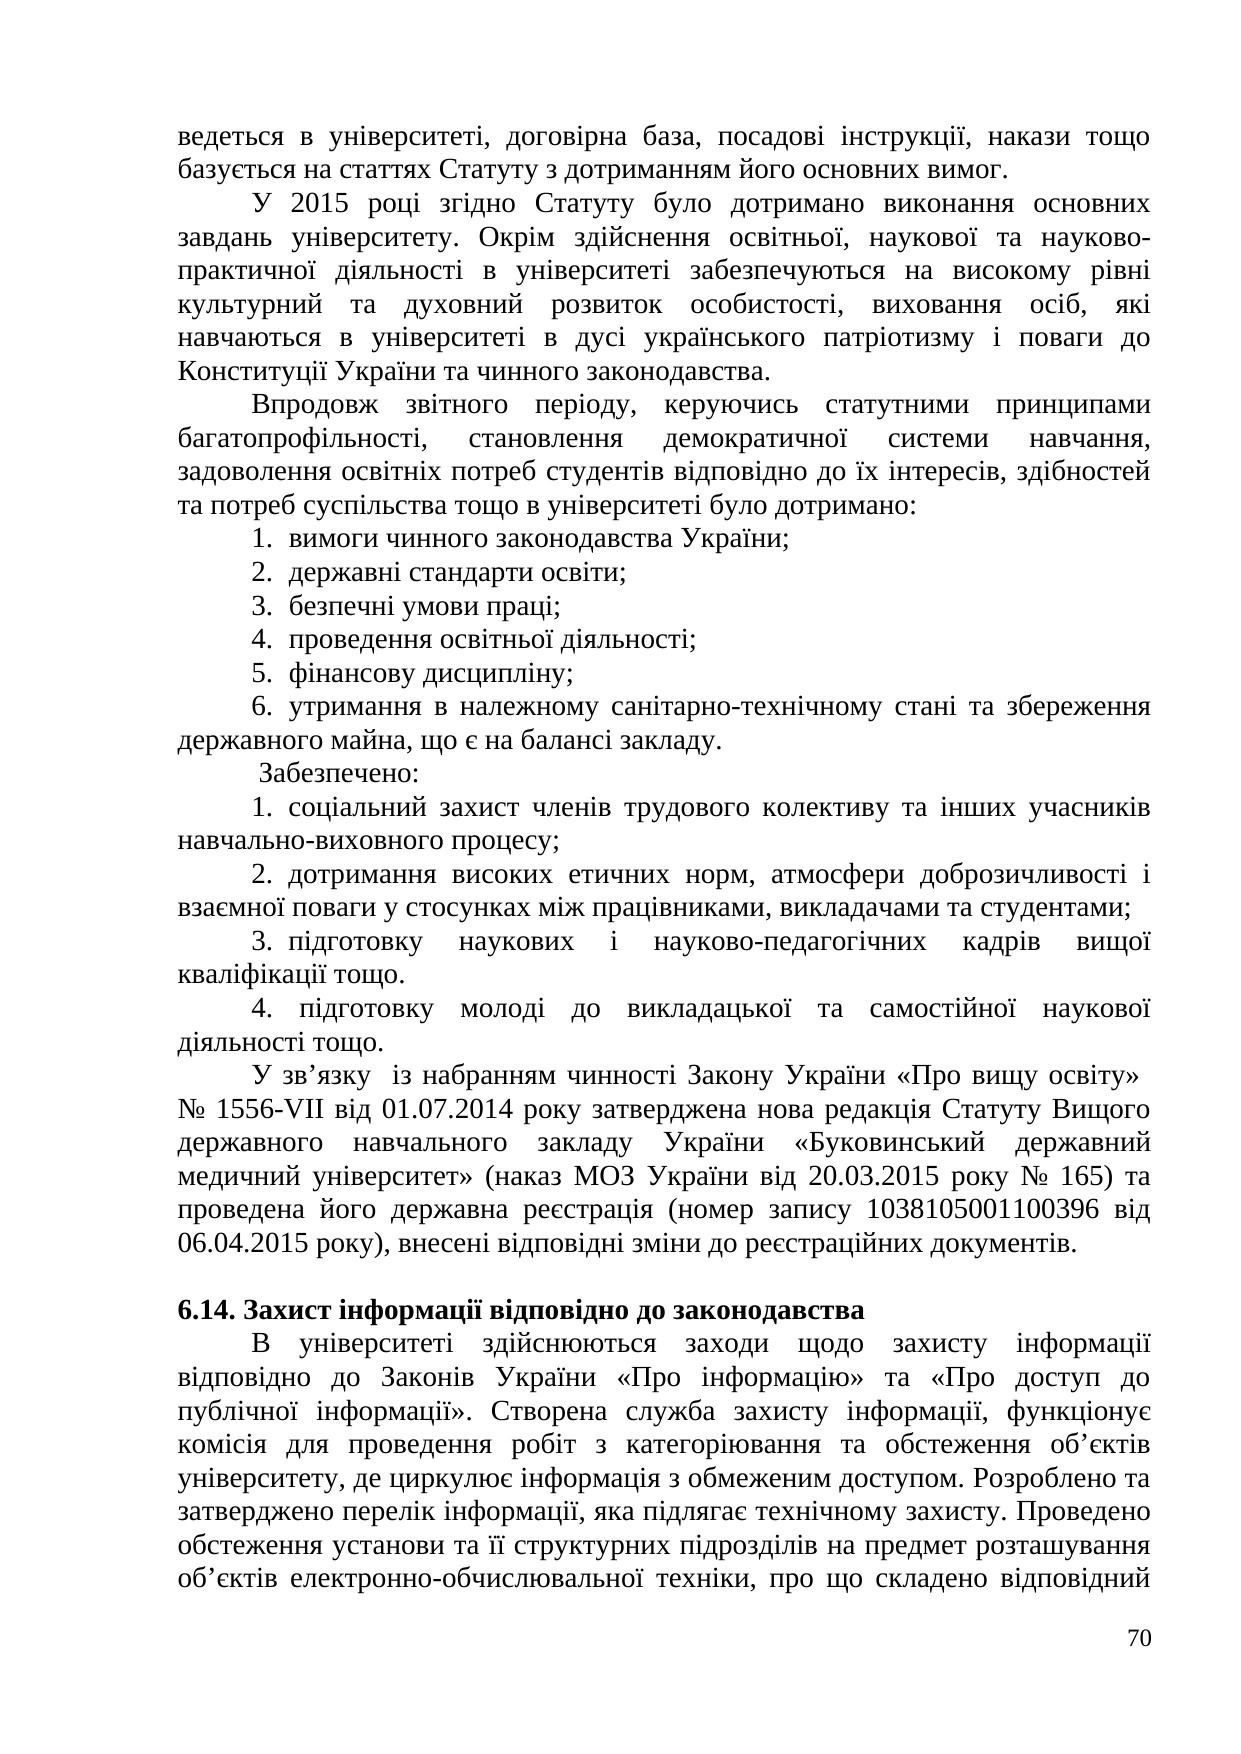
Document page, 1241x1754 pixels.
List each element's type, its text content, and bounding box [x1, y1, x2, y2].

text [177, 118, 1152, 185]
list підготовку наукових і науково-педагогічних кадрів вищої кваліфікації тощо. [177, 923, 1152, 990]
list фінансову дисципліну; [177, 655, 1152, 688]
list соціальний захист членів трудового колективу та інших учасників навчально-виховного процесу; [177, 789, 1152, 856]
list проведення освітньої діяльності; [177, 621, 1152, 655]
list державні стандарти освіти; [177, 554, 1152, 588]
list вимоги чинного законодавства України; [177, 521, 1152, 554]
list утримання в належному санітарно-технічному стані та збереження державного майна, що є на балансі закладу. [177, 688, 1152, 755]
text 6.14. Захист інформації відповідно до законодавства [177, 1292, 1152, 1326]
text Забезпечено: [177, 755, 1152, 789]
text У зв’язку із набранням чинності Закону України «Про вищу освіту» № 1556-VII від 01.07.2014 року затверджена нова редакція Статуту Вищого державного навчального закладу України «Буковинський державний медичний університет» (наказ МОЗ України від 20.03.2015 року № 165) та проведена його державна реєстрація (номер запису 1038105001100396 від 06.04.2015 року), внесені відповідні зміни до реєстраційних документів. [177, 1057, 1152, 1258]
text 4. підготовку молоді до викладацької та самостійної наукової діяльності тощо. [177, 990, 1152, 1057]
text Впродовж звітного періоду, керуючись статутними принципами багатопрофільності, становлення демократичної системи навчання, задоволення освітніх потреб студентів відповідно до їх інтересів, здібностей та потреб суспільства тощо в університеті було дотримано: [177, 386, 1152, 521]
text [177, 1326, 1152, 1594]
text У 2015 році згідно Статуту було дотримано виконання основних завдань університету. Окрім здійснення освітньої, наукової та науково-практичної діяльності в університеті забезпечуються на високому рівні культурний та духовний розвиток особистості, виховання осіб, які навчаються в університеті в дусі українського патріотизму і поваги до Конституції України та чинного законодавства. [177, 185, 1152, 386]
list дотримання високих етичних норм, атмосфери доброзичливості і взаємної поваги у стосунках між працівниками, викладачами та студентами; [177, 856, 1152, 923]
list безпечні умови праці; [177, 588, 1152, 621]
